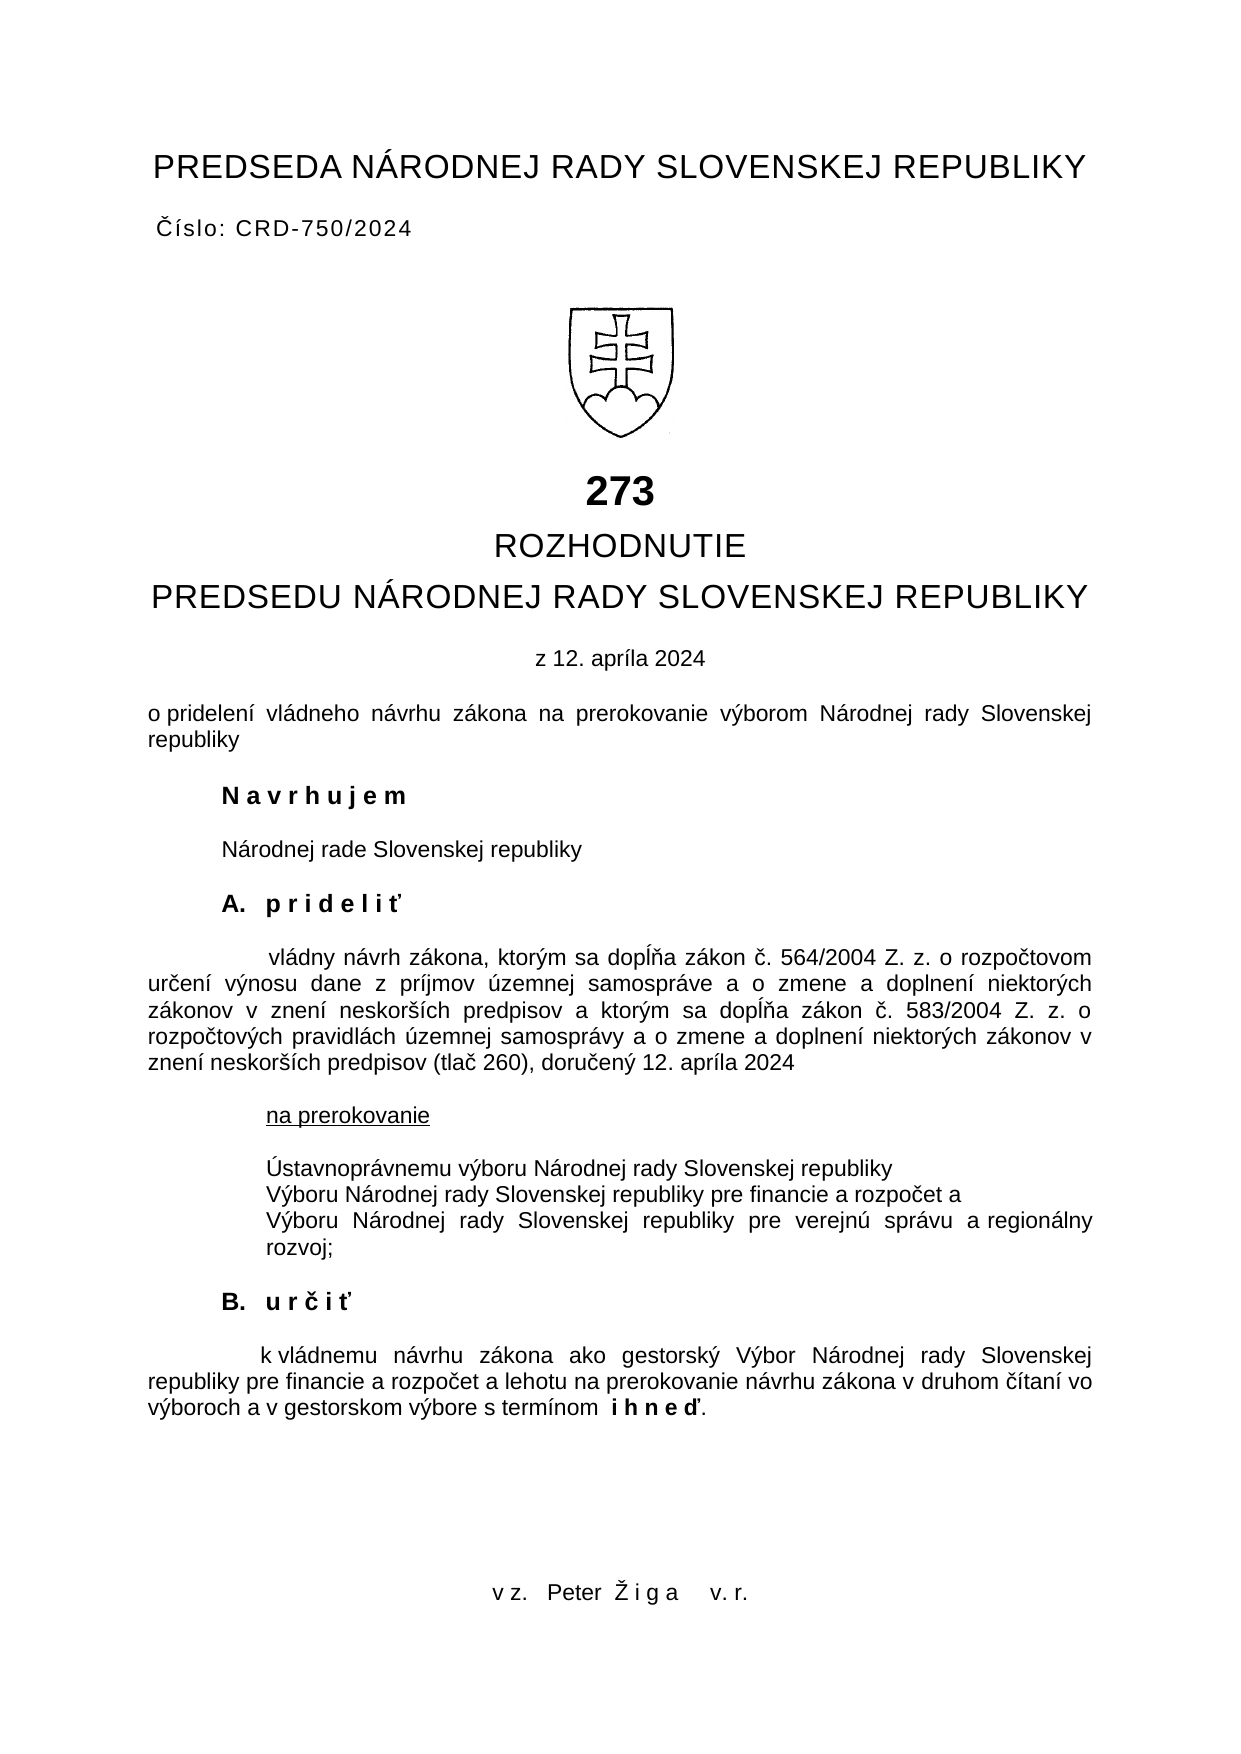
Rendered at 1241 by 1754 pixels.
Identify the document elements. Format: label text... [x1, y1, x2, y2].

text k vládnemu návrhu zákona ako gestorský Výbor Národnej rady Slovenskej republiky pre financie a rozpočet a lehotu na prerokovanie návrhu zákona v druhom čítaní vo výboroch a v gestorskom výbore s termínom i h n e ď. [148, 1342, 1093, 1421]
subtitle PREDSEDA NÁRODNEJ RADY SLOVENSKEJ REPUBLIKY [148, 148, 1093, 186]
text 273 [148, 466, 1093, 514]
text Ústavnoprávnemu výboru Národnej rady Slovenskej republiky [148, 1155, 1093, 1181]
text Číslo: CRD-750/2024 [148, 215, 1093, 241]
list u r č i ť [221, 1287, 1093, 1315]
text na prerokovanie [148, 1102, 1093, 1128]
text Národnej rade Slovenskej republiky [148, 836, 1093, 862]
text o pridelení vládneho návrhu zákona na prerokovanie výborom Národnej rady Slovenskej republiky [148, 699, 1093, 752]
text v z. Peter Ž i g a v. r. [148, 1579, 1093, 1605]
text Výboru Národnej rady Slovenskej republiky pre verejnú správu a regionálny rozvoj; [266, 1207, 1093, 1260]
text vládny návrh zákona, ktorým sa dopĺňa zákon č. 564/2004 Z. z. o rozpočtovom určení výnosu dane z príjmov územnej samospráve a o zmene a doplnení niektorých zákonov v znení neskorších predpisov a ktorým sa dopĺňa zákon č. 583/2004 Z. z. o rozpočtových pravidlách územnej samosprávy a o zmene a doplnení niektorých zákonov v znení neskorších predpisov (tlač 260), doručený 12. apríla 2024 [148, 944, 1093, 1076]
text Výboru Národnej rady Slovenskej republiky pre financie a rozpočet a [266, 1181, 1093, 1207]
subtitle PREDSEDU NÁRODNEJ RADY SLOVENSKEJ REPUBLIKY [148, 577, 1093, 616]
text z 12. apríla 2024 [148, 644, 1093, 671]
subtitle ROZHODNUTIE [148, 526, 1093, 565]
picture [563, 305, 677, 441]
text N a v r h u j e m [148, 781, 1093, 810]
list p r i d e l i ť [221, 889, 1093, 918]
